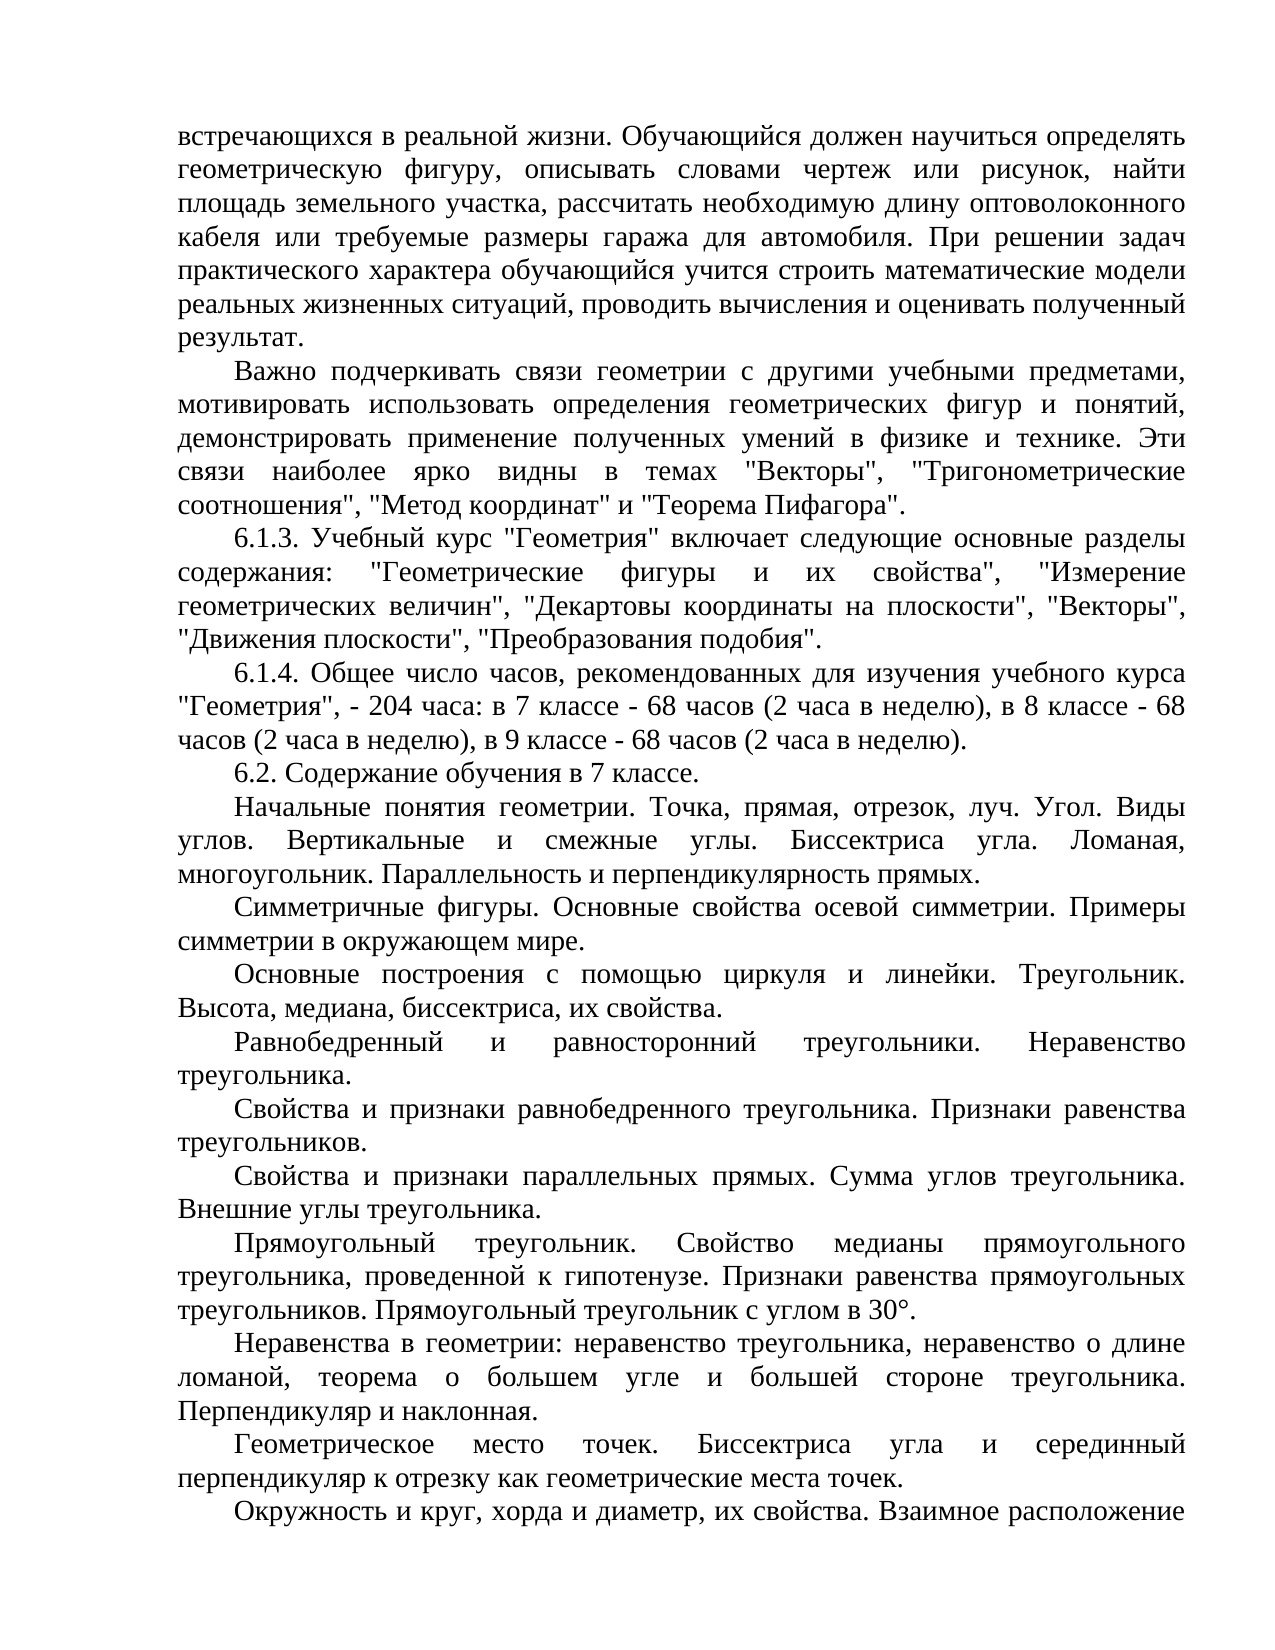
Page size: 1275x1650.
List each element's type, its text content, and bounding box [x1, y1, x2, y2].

text Геометрическое место точек. Биссектриса угла и серединный перпендикуляр к отрезку как геометрические места точек. [177, 1426, 1186, 1493]
text 6.1.4. Общее число часов, рекомендованных для изучения учебного курса "Геометрия", - 204 часа: в 7 классе - 68 часов (2 часа в неделю), в 8 классе - 68 часов (2 часа в неделю), в 9 классе - 68 часов (2 часа в неделю). [177, 655, 1186, 755]
text Неравенства в геометрии: неравенство треугольника, неравенство о длине ломаной, теорема о большем угле и большей стороне треугольника. Перпендикуляр и наклонная. [177, 1326, 1186, 1426]
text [177, 118, 1186, 353]
text Начальные понятия геометрии. Точка, прямая, отрезок, луч. Угол. Виды углов. Вертикальные и смежные углы. Биссектриса угла. Ломаная, многоугольник. Параллельность и перпендикулярность прямых. [177, 789, 1186, 889]
text Равнобедренный и равносторонний треугольники. Неравенство треугольника. [177, 1024, 1186, 1091]
text Основные построения с помощью циркуля и линейки. Треугольник. Высота, медиана, биссектриса, их свойства. [177, 957, 1186, 1024]
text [177, 1493, 1186, 1527]
text 6.1.3. Учебный курс "Геометрия" включает следующие основные разделы содержания: "Геометрические фигуры и их свойства", "Измерение геометрических величин", "Декартовы координаты на плоскости", "Векторы", "Движения плоскости", "Преобразования подобия". [177, 521, 1186, 655]
text 6.2. Содержание обучения в 7 классе. [177, 755, 1186, 789]
text Свойства и признаки параллельных прямых. Сумма углов треугольника. Внешние углы треугольника. [177, 1158, 1186, 1225]
text Важно подчеркивать связи геометрии с другими учебными предметами, мотивировать использовать определения геометрических фигур и понятий, демонстрировать применение полученных умений в физике и технике. Эти связи наиболее ярко видны в темах "Векторы", "Тригонометрические соотношения", "Метод координат" и "Теорема Пифагора". [177, 353, 1186, 521]
text Прямоугольный треугольник. Свойство медианы прямоугольного треугольника, проведенной к гипотенузе. Признаки равенства прямоугольных треугольников. Прямоугольный треугольник с углом в 30°. [177, 1225, 1186, 1326]
text Симметричные фигуры. Основные свойства осевой симметрии. Примеры симметрии в окружающем мире. [177, 889, 1186, 957]
text Свойства и признаки равнобедренного треугольника. Признаки равенства треугольников. [177, 1091, 1186, 1158]
